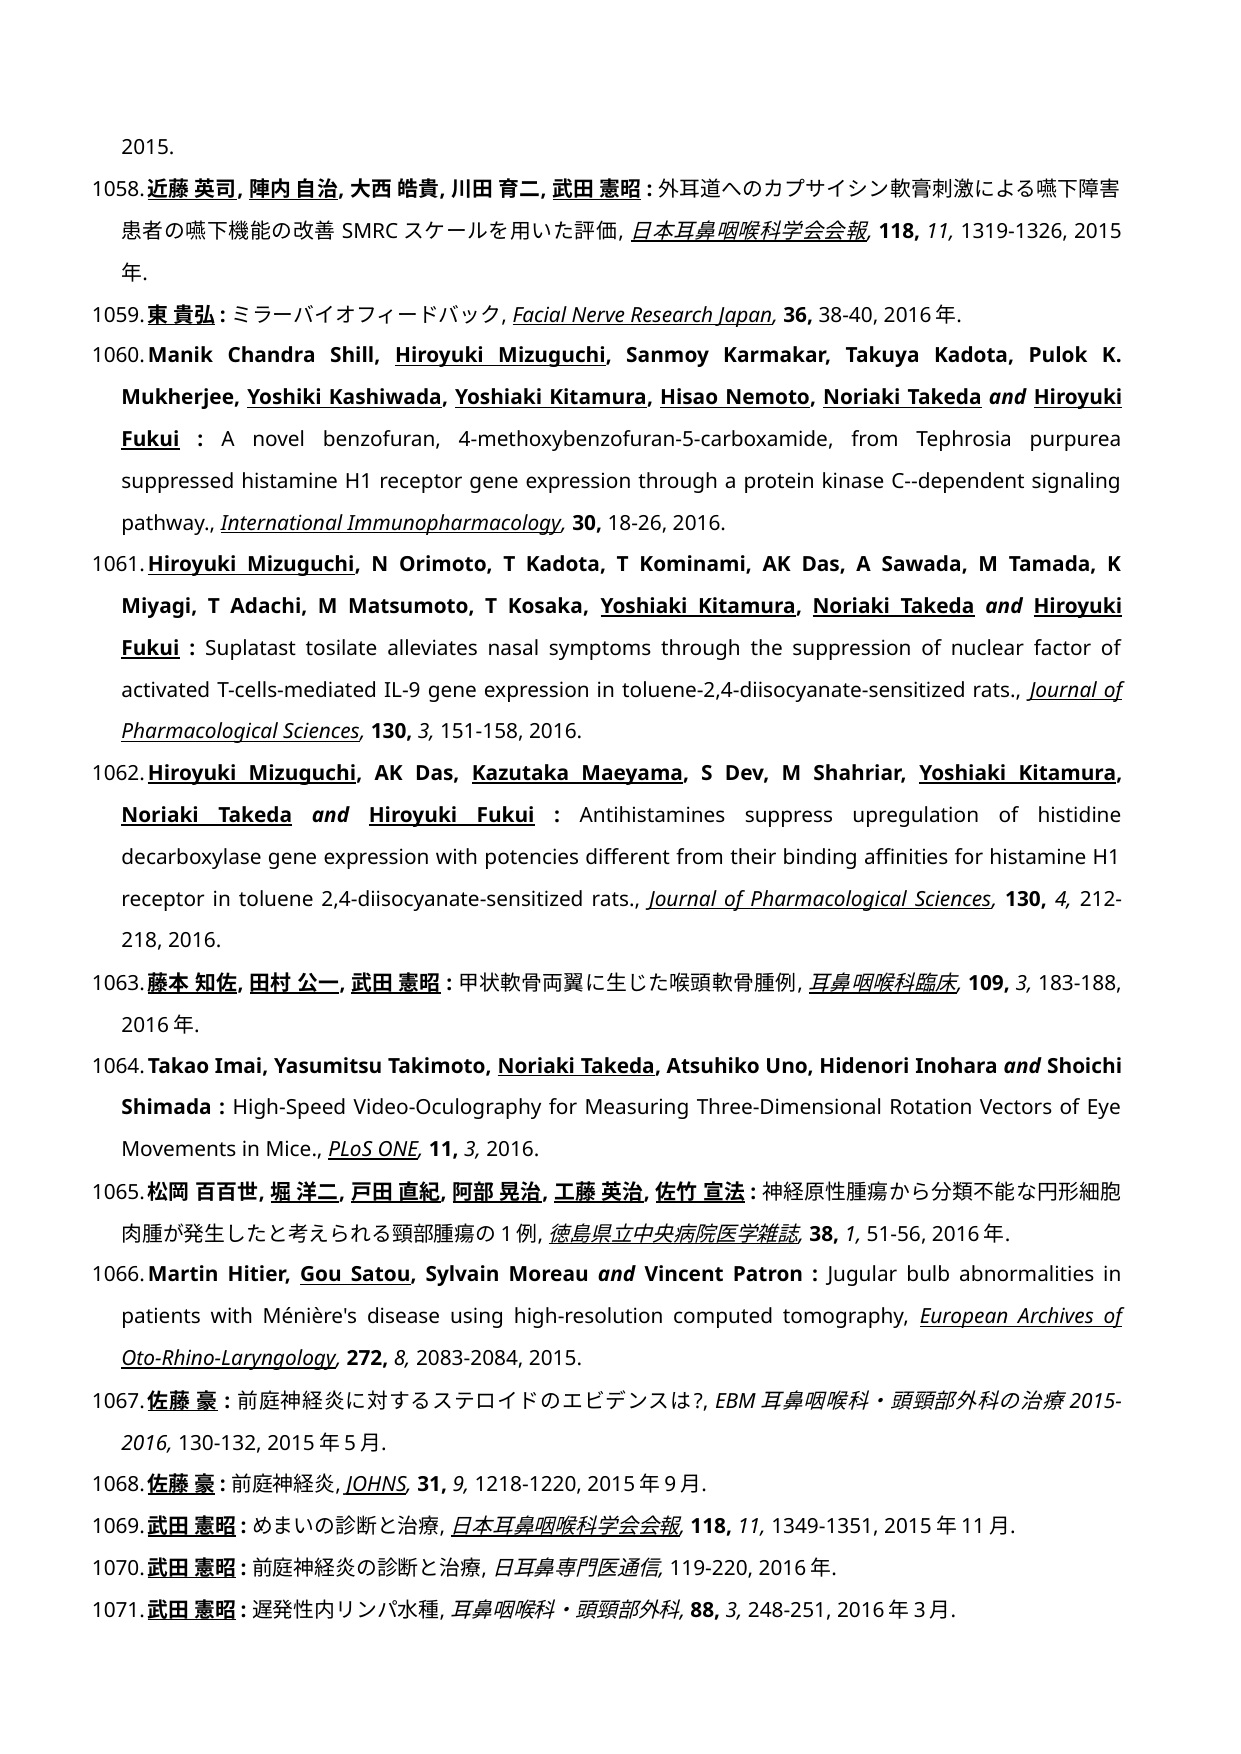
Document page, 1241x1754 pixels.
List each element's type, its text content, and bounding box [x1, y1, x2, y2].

list Manik Chandra Shill, Hiroyuki Mizuguchi, Sanmoy Karmakar, Takuya Kadota, Pulok K. Mukherjee, Yoshiki Kashiwada, Yoshiaki Kitamura, Hisao Nemoto, Noriaki Takeda and Hiroyuki Fukui : A novel benzofuran, 4-methoxybenzofuran-5-carboxamide, from Tephrosia purpurea suppressed histamine H1 receptor gene expression through a protein kinase C--dependent signaling pathway., International Immunopharmacology, 30, 18-26, 2016. [92, 334, 1122, 543]
list Takao Imai, Yasumitsu Takimoto, Noriaki Takeda, Atsuhiko Uno, Hidenori Inohara and Shoichi Shimada : High-Speed Video-Oculography for Measuring Three-Dimensional Rotation Vectors of Eye Movements in Mice., PLoS ONE, 11, 3, 2016. [92, 1044, 1122, 1169]
list 佐藤 豪 : 前庭神経炎に対するステロイドのエビデンスは?, EBM耳鼻咽喉科・頭頸部外科の治療2015-2016, 130-132, 2015年5月. [92, 1378, 1122, 1462]
list 藤本 知佐, 田村 公一, 武田 憲昭 : 甲状軟骨両翼に生じた喉頭軟骨腫例, 耳鼻咽喉科臨床, 109, 3, 183-188, 2016年. [92, 961, 1122, 1044]
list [92, 125, 1122, 167]
list Hiroyuki Mizuguchi, N Orimoto, T Kadota, T Kominami, AK Das, A Sawada, M Tamada, K Miyagi, T Adachi, M Matsumoto, T Kosaka, Yoshiaki Kitamura, Noriaki Takeda and Hiroyuki Fukui : Suplatast tosilate alleviates nasal symptoms through the suppression of nuclear factor of activated T-cells-mediated IL-9 gene expression in toluene-2,4-diisocyanate-sensitized rats., Journal of Pharmacological Sciences, 130, 3, 151-158, 2016. [92, 543, 1122, 752]
list 武田 憲昭 : 遅発性内リンパ水種, 耳鼻咽喉科・頭頸部外科, 88, 3, 248-251, 2016年3月. [92, 1587, 1122, 1629]
list 佐藤 豪 : 前庭神経炎, JOHNS, 31, 9, 1218-1220, 2015年9月. [92, 1462, 1122, 1503]
list 松岡 百百世, 堀 洋二, 戸田 直紀, 阿部 晃治, 工藤 英治, 佐竹 宣法 : 神経原性腫瘍から分類不能な円形細胞肉腫が発生したと考えられる頸部腫瘍の1例, 徳島県立中央病院医学雑誌, 38, 1, 51-56, 2016年. [92, 1169, 1122, 1253]
list Martin Hitier, Gou Satou, Sylvain Moreau and Vincent Patron : Jugular bulb abnormalities in patients with Ménière's disease using high-resolution computed tomography, European Archives of Oto-Rhino-Laryngology, 272, 8, 2083-2084, 2015. [92, 1253, 1122, 1378]
list 武田 憲昭 : 前庭神経炎の診断と治療, 日耳鼻専門医通信, 119-220, 2016年. [92, 1545, 1122, 1587]
list 近藤 英司, 陣内 自治, 大西 皓貴, 川田 育二, 武田 憲昭 : 外耳道へのカプサイシン軟膏刺激による嚥下障害患者の嚥下機能の改善 SMRCスケールを用いた評価, 日本耳鼻咽喉科学会会報, 118, 11, 1319-1326, 2015年. [92, 167, 1122, 292]
list 東 貴弘 : ミラーバイオフィードバック, Facial Nerve Research Japan, 36, 38-40, 2016年. [92, 292, 1122, 334]
list 武田 憲昭 : めまいの診断と治療, 日本耳鼻咽喉科学会会報, 118, 11, 1349-1351, 2015年11月. [92, 1503, 1122, 1545]
list Hiroyuki Mizuguchi, AK Das, Kazutaka Maeyama, S Dev, M Shahriar, Yoshiaki Kitamura, Noriaki Takeda and Hiroyuki Fukui : Antihistamines suppress upregulation of histidine decarboxylase gene expression with potencies different from their binding affinities for histamine H1 receptor in toluene 2,4-diisocyanate-sensitized rats., Journal of Pharmacological Sciences, 130, 4, 212-218, 2016. [92, 752, 1122, 961]
